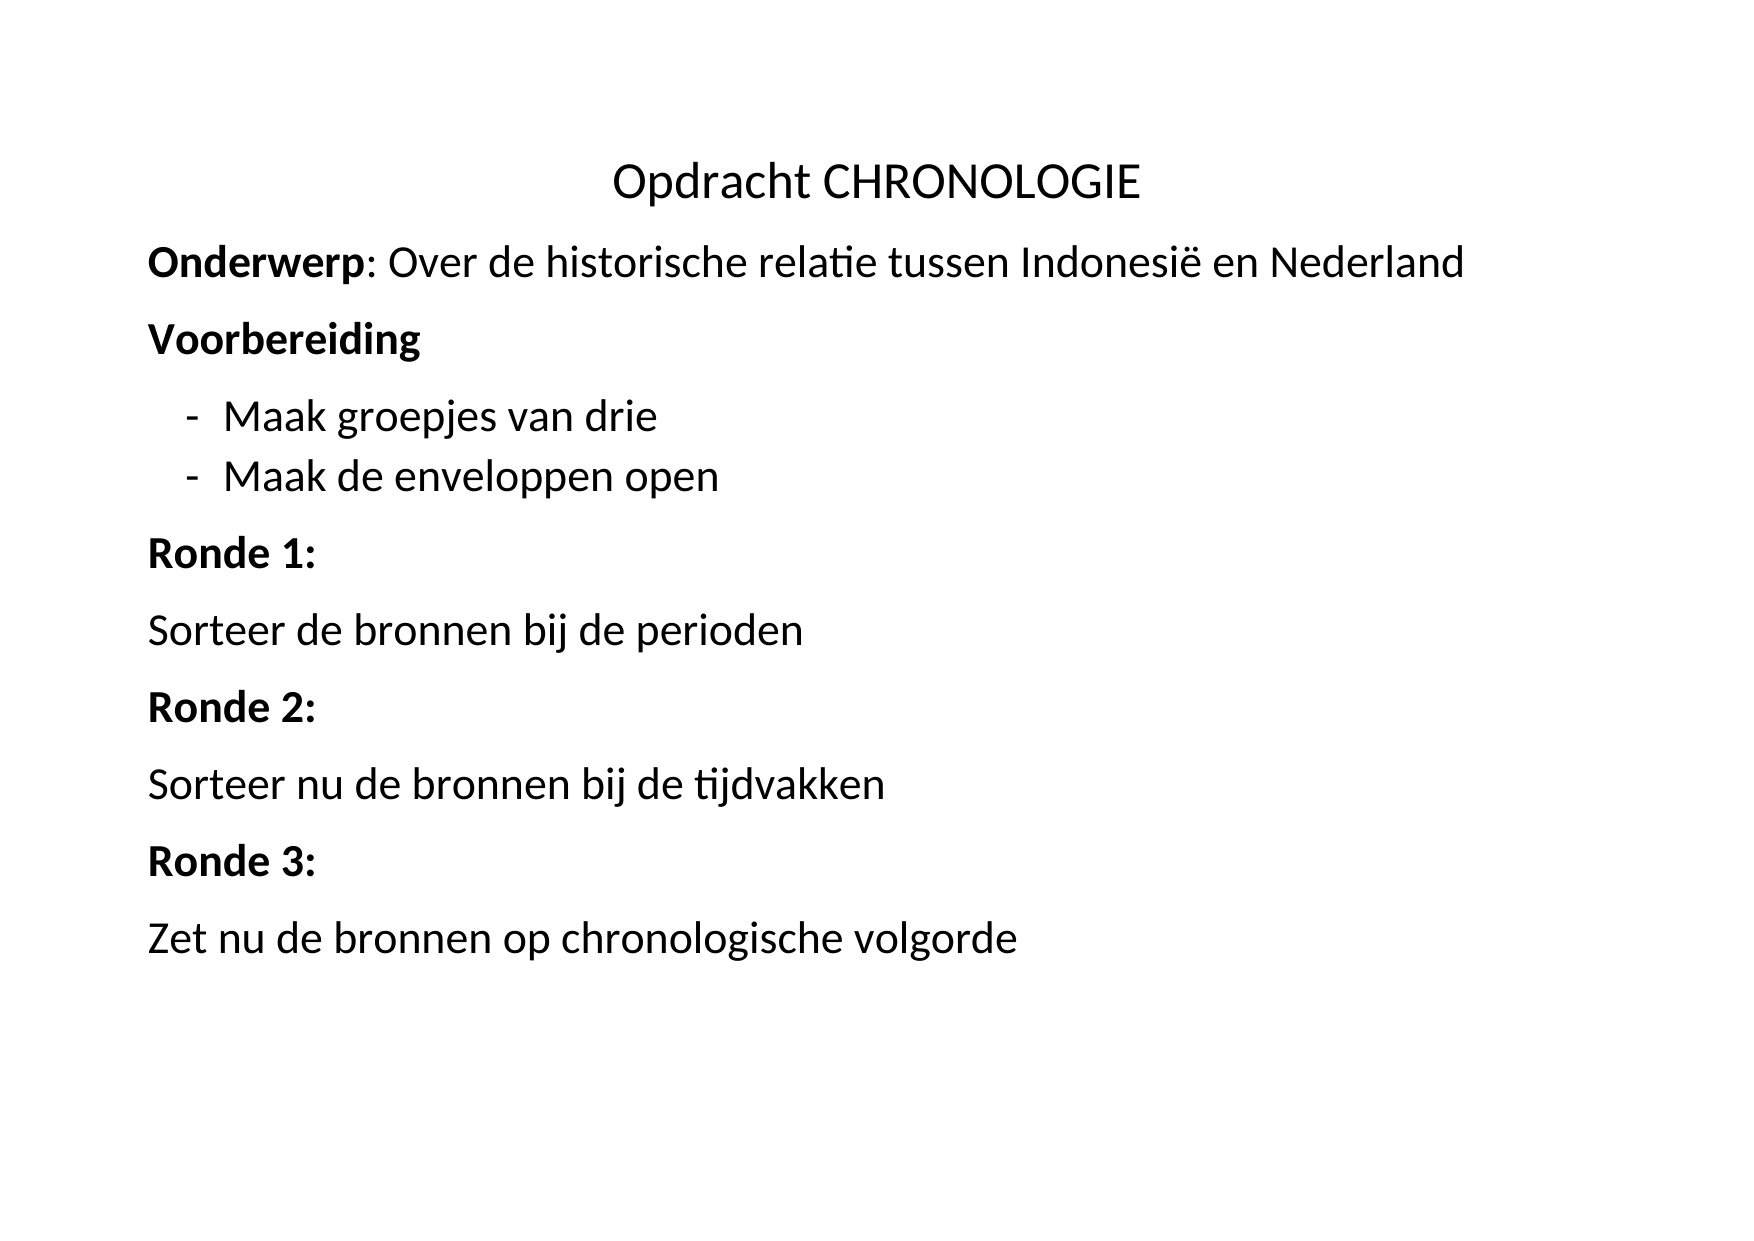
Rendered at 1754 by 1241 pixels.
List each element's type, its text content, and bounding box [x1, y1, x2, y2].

text Sorteer nu de bronnen bij de tijdvakken [148, 755, 1606, 811]
text Opdracht CHRONOLOGIE [148, 148, 1606, 211]
text Onderwerp: Over de historische relatie tussen Indonesië en Nederland [148, 233, 1606, 289]
text Sorteer de bronnen bij de perioden [148, 601, 1606, 657]
text Ronde 3: [148, 832, 1606, 888]
text Voorbereiding [148, 310, 1606, 366]
text Zet nu de bronnen op chronologische volgorde [148, 909, 1606, 965]
list Maak groepjes van drie [185, 387, 1606, 443]
text Ronde 2: [148, 678, 1606, 734]
text Ronde 1: [148, 524, 1606, 580]
list Maak de enveloppen open [185, 447, 1606, 503]
